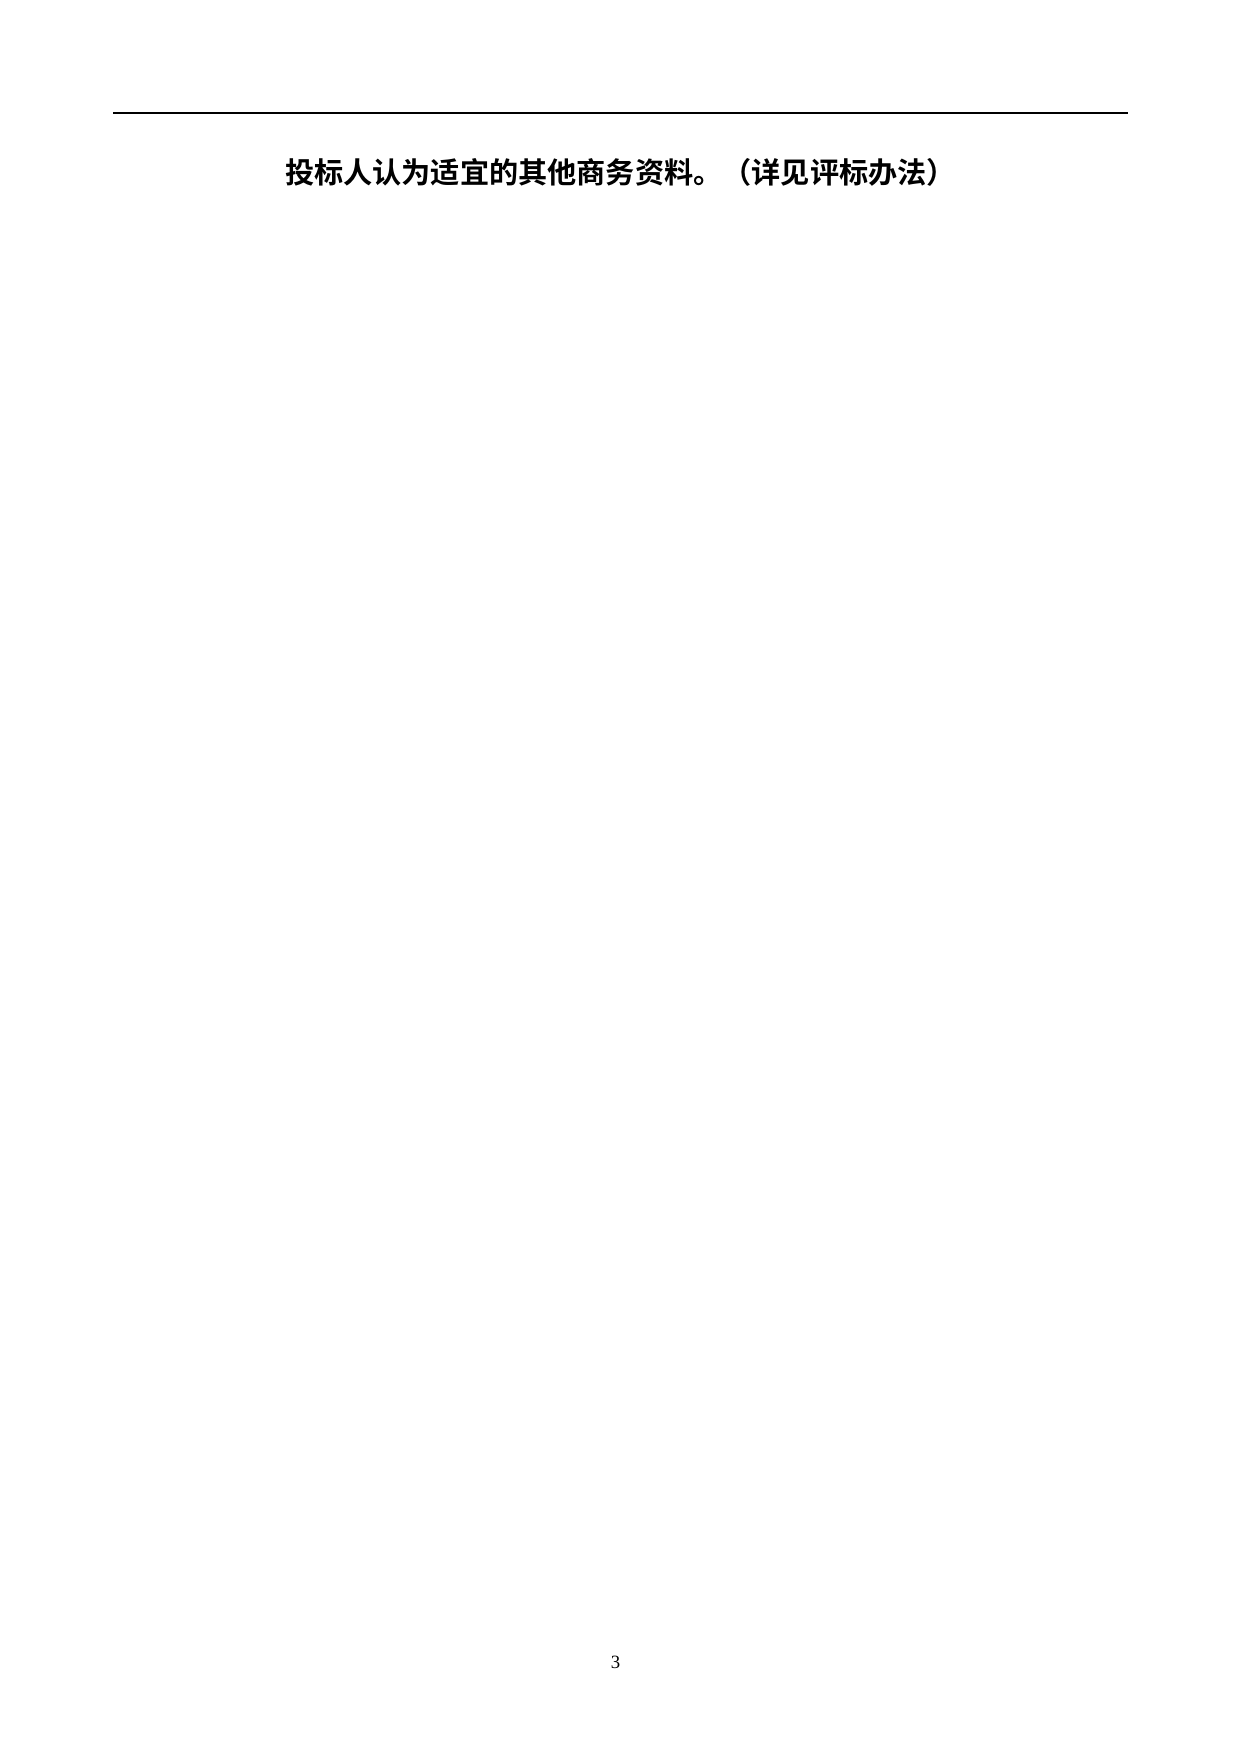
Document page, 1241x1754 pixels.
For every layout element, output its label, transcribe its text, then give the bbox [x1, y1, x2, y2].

subtitle 投标人认为适宜的其他商务资料。（详见评标办法） [112, 150, 1128, 192]
